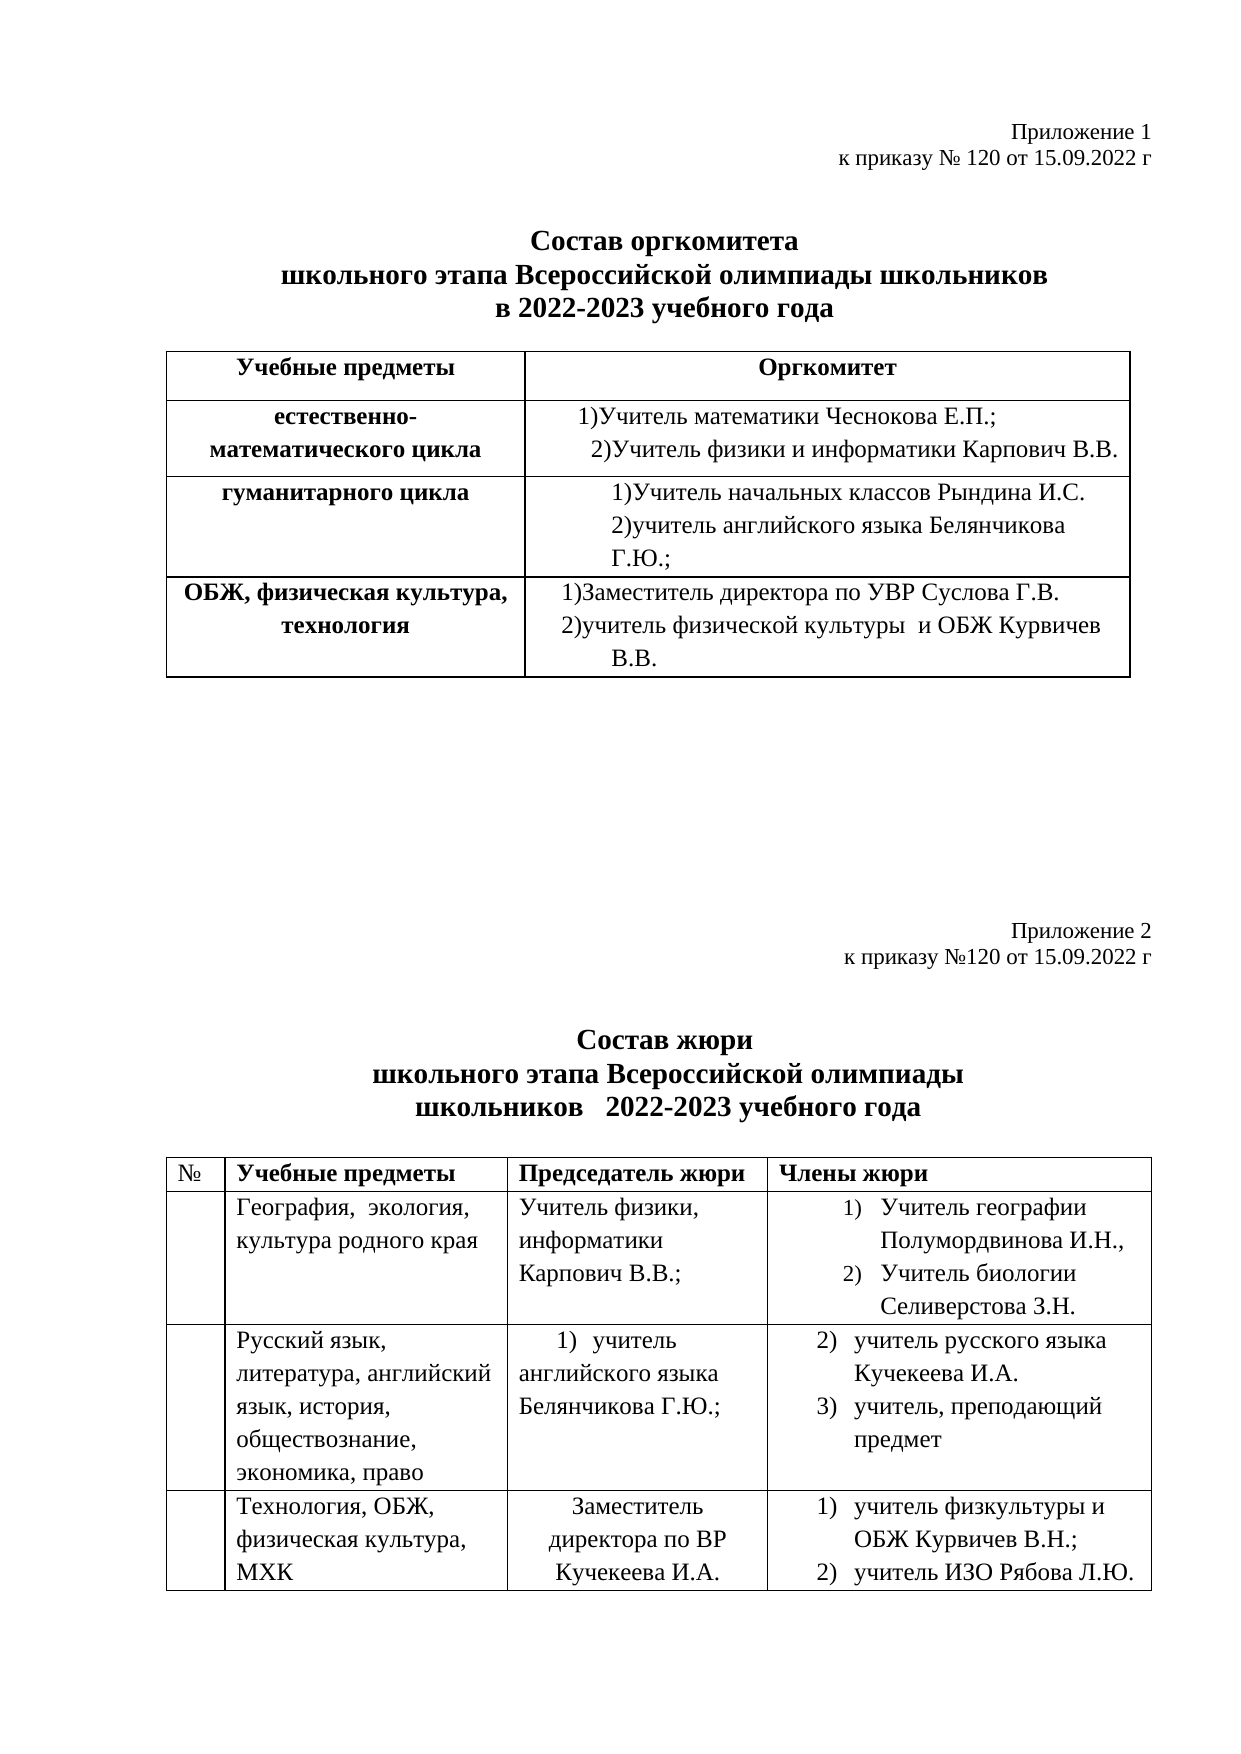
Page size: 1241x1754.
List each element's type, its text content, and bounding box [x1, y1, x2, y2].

text к приказу №120 от 15.09.2022 г [177, 943, 1152, 970]
table_cell Заместитель директора по ВР Кучекеева И.А. [508, 1491, 767, 1590]
text к приказу № 120 от 15.09.2022 г [177, 144, 1152, 171]
text Состав оргкомитета [177, 223, 1152, 257]
table_cell [167, 1325, 224, 1490]
table_cell 1)Учитель математики Чеснокова Е.П.; 2)Учитель физики и информатики Карпович В.В. [526, 401, 1129, 476]
table_cell Технология, ОБЖ, физическая культура, МХК [226, 1491, 507, 1590]
text Состав жюри [177, 1022, 1152, 1056]
table_cell 1)Заместитель директора по УВР Суслова Г.В. 2)учитель физической культуры и ОБЖ Курвичев В.В. [526, 578, 1129, 676]
text школьного этапа Всероссийской олимпиады [177, 1056, 1152, 1089]
table_header Члены жюри [768, 1158, 1151, 1191]
table_header № [167, 1158, 224, 1191]
table_cell [167, 1491, 224, 1590]
table_cell Русский язык, литература, английский язык, история, обществознание, экономика, право [226, 1325, 507, 1490]
table_cell [167, 1192, 224, 1324]
table_cell учитель английского языка Белянчикова Г.Ю.; [508, 1325, 767, 1490]
table_cell ОБЖ, физическая культура, технология [167, 578, 524, 676]
table_cell учитель русского языка Кучекеева И.А. учитель, преподающий предмет [768, 1325, 1151, 1490]
table_header Учебные предметы [226, 1158, 507, 1191]
table_header Учебные предметы [167, 352, 524, 400]
text в 2022-2023 учебного года [177, 291, 1152, 324]
table_cell Учитель физики, информатики Карпович В.В.; [508, 1192, 767, 1324]
table_header Председатель жюри [508, 1158, 767, 1191]
text Приложение 2 [177, 917, 1152, 943]
text Приложение 1 [177, 118, 1152, 144]
table_cell учитель физкультуры и ОБЖ Курвичев В.Н.; учитель ИЗО Рябова Л.Ю. [768, 1491, 1151, 1590]
text школьников 2022-2023 учебного года [177, 1089, 1152, 1123]
table_cell гуманитарного цикла [167, 477, 524, 576]
table_header Оргкомитет [526, 352, 1129, 400]
text школьного этапа Всероссийской олимпиады школьников [177, 257, 1152, 291]
table_cell естественно-математического цикла [167, 401, 524, 476]
table_cell Учитель географии Полумордвинова И.Н., Учитель биологии Селиверстова З.Н. [768, 1192, 1151, 1324]
table_cell География, экология, культура родного края [226, 1192, 507, 1324]
table_cell 1)Учитель начальных классов Рындина И.С. 2)учитель английского языка Белянчикова Г.Ю.; [526, 477, 1129, 576]
